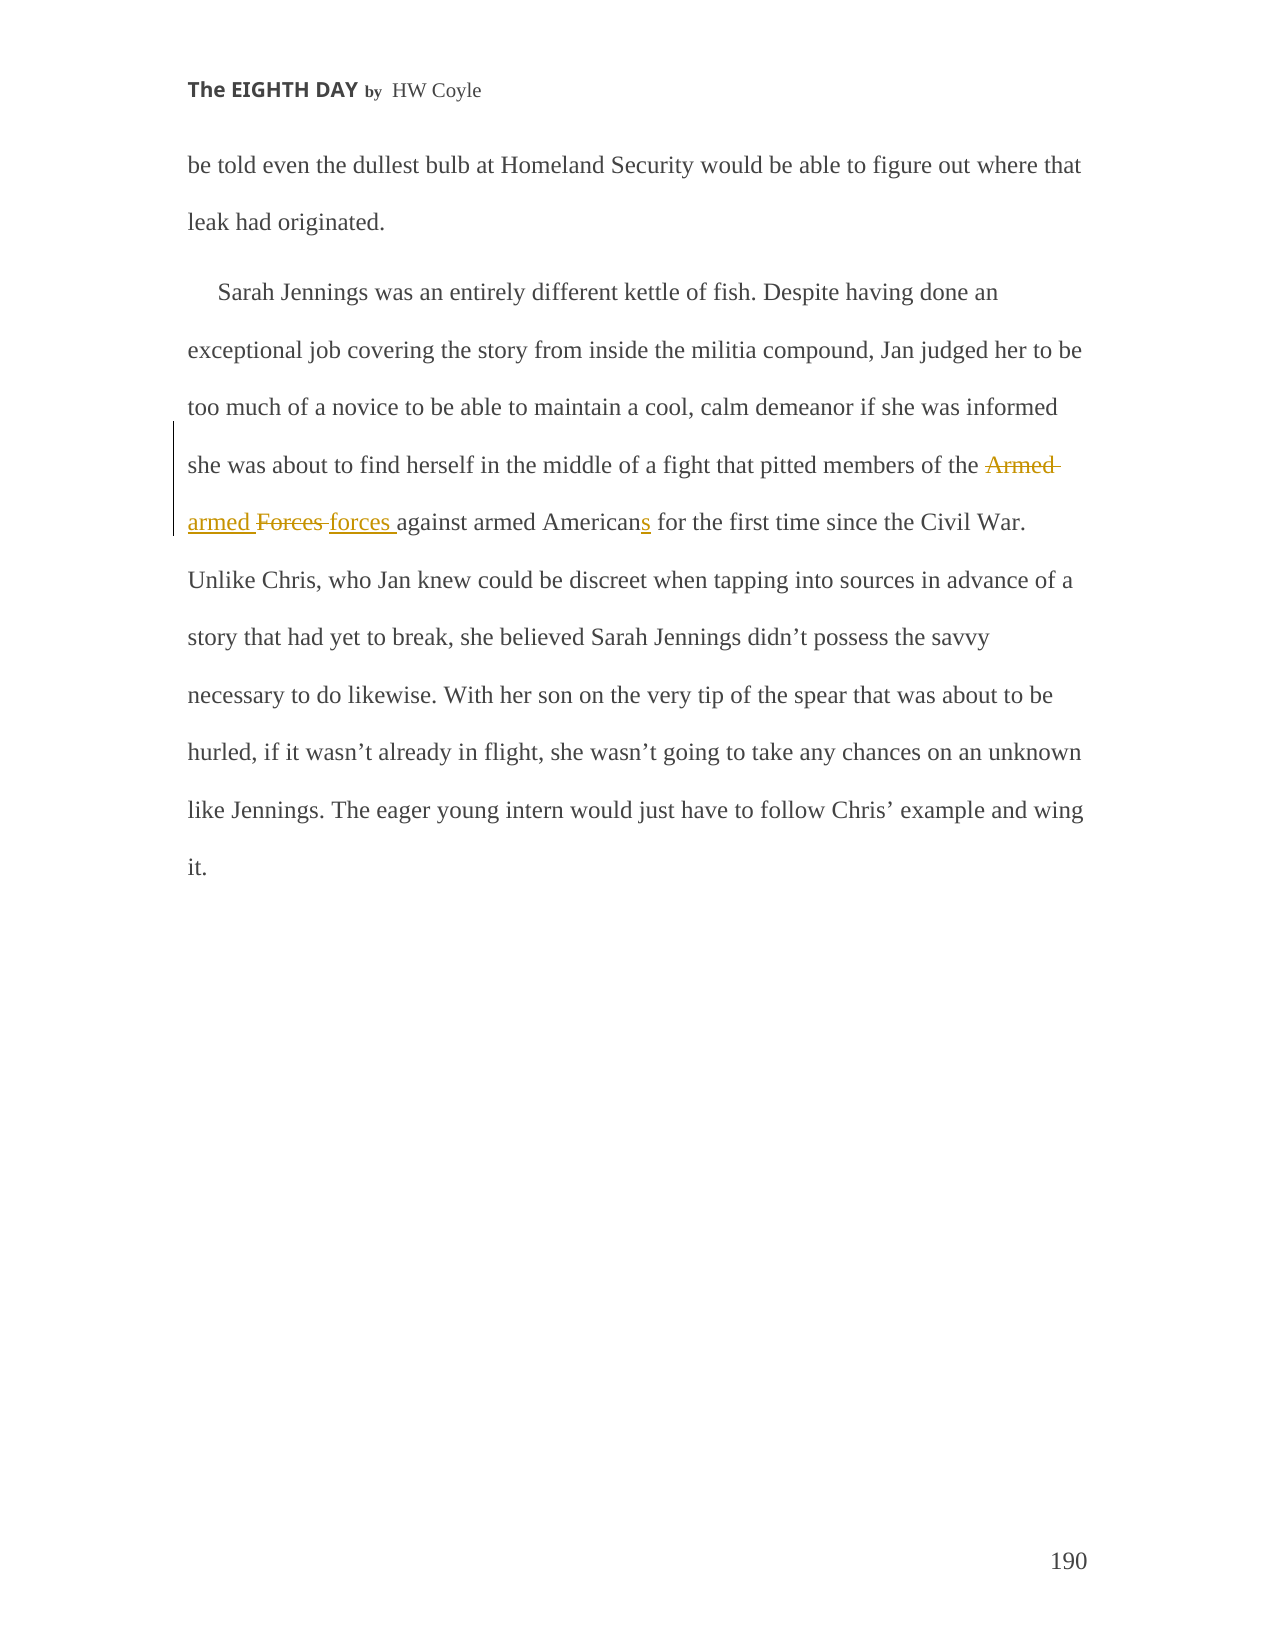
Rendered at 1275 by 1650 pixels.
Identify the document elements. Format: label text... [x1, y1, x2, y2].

text Sarah Jennings was an entirely different kettle of fish. Despite having done an exceptional job covering the story from inside the militia compound, Jan judged her to be too much of a novice to be able to maintain a cool, calm demeanor if she was informed she was about to find herself in the middle of a fight that pitted members of the against armed American for the first time since the Civil War. Unlike Chris, who Jan knew could be discreet when tapping into sources in advance of a story that had yet to break, she believed Sarah Jennings didn’t possess the savvy necessary to do likewise. With her son on the very tip of the spear that was about to be hurled, if it wasn’t already in flight, she wasn’t going to take any chances on an unknown like Jennings. The eager young intern would just have to follow Chris’ example and wing it. [187, 277, 1087, 881]
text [187, 150, 1087, 236]
